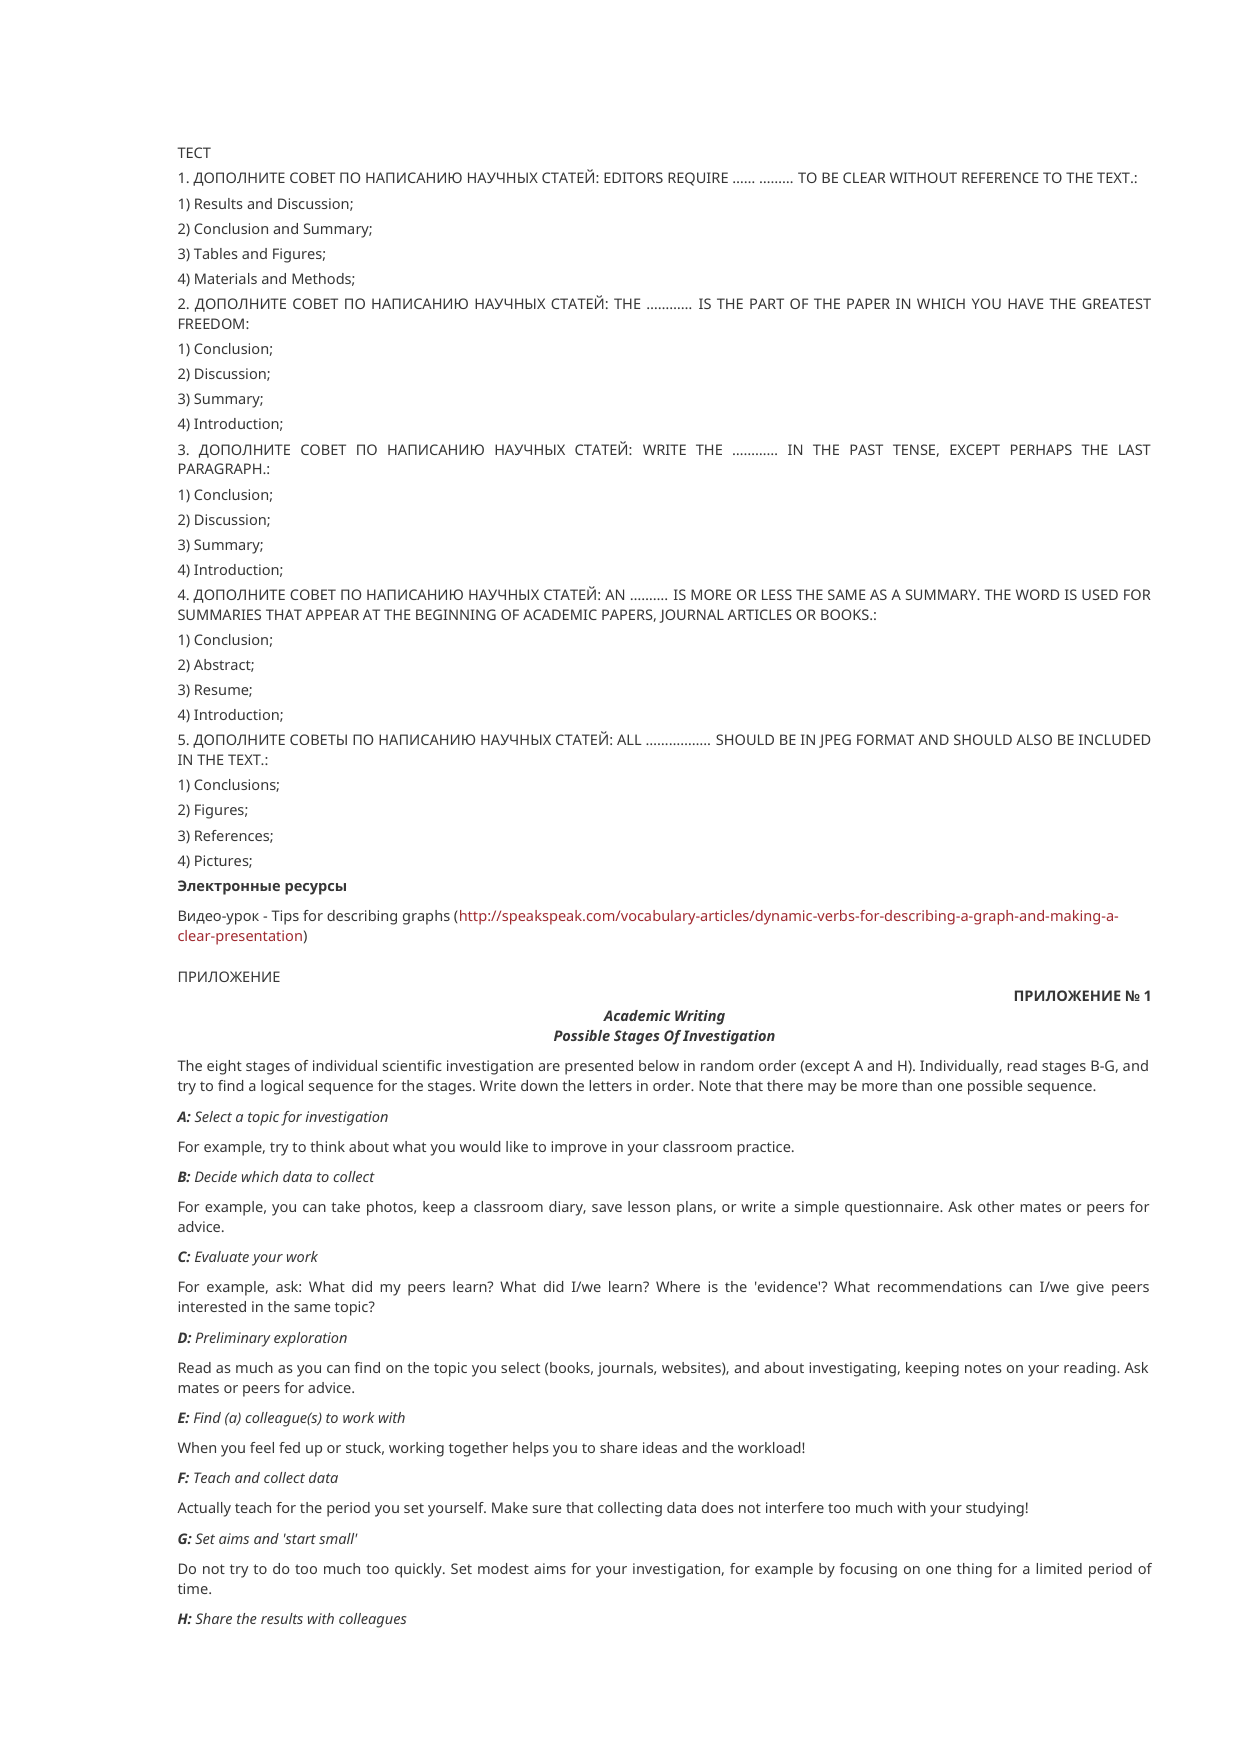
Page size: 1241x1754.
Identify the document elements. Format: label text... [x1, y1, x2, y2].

text 1) Conclusion; [177, 630, 1152, 649]
text 3) Resume; [177, 680, 1152, 700]
text Видео-урок - Tips for describing graphs (http://speakspeak.com/vocabulary-articles/dynamic-verbs-for-describing-a-graph-and-making-a-clear-presentation) [177, 906, 1152, 946]
text 3) Summary; [177, 534, 1152, 554]
text 3) Summary; [177, 389, 1152, 409]
text 5. ДОПОЛНИТЕ СОВЕТЫ ПО НАПИСАНИЮ НАУЧНЫХ СТАТЕЙ: ALL …………….. SHOULD BE IN JPEG FORMAT AND SHOULD ALSO BE INCLUDED IN THE TEXT.: [177, 730, 1152, 770]
text H: Share the results with colleagues [177, 1609, 1152, 1629]
text 4) Introduction; [177, 414, 1152, 434]
text 2) Abstract; [177, 655, 1152, 675]
text ТЕСТ [177, 143, 1152, 163]
text 1) Results and Discussion; [177, 193, 1152, 213]
text 4) Introduction; [177, 705, 1152, 725]
text 2) Conclusion and Summary; [177, 218, 1152, 238]
text Academic Writing [177, 1006, 1152, 1026]
text ПРИЛОЖЕНИЕ № 1 [177, 986, 1152, 1006]
text Электронные ресурсы [177, 876, 1152, 895]
text G: Set aims and 'start small' [177, 1528, 1152, 1548]
text 1) Conclusion; [177, 484, 1152, 504]
text 3. ДОПОЛНИТЕ СОВЕТ ПО НАПИСАНИЮ НАУЧНЫХ СТАТЕЙ: WRITE THE ………… IN THE PAST TENSE, EXCEPT PERHAPS THE LAST PARAGRAPH.: [177, 439, 1152, 479]
text 4) Materials and Methods; [177, 269, 1152, 289]
text For example, ask: What did my peers learn? What did I/we learn? Where is the 'evidence'? What recommendations can I/we give peers interested in the same topic? [177, 1277, 1152, 1317]
text The eight stages of individual scientific investigation are presented below in random order (except A and H). Individually, read stages B-G, and try to find a logical sequence for the stages. Write down the letters in order. Note that there may be more than one possible sequence. [177, 1056, 1152, 1096]
text For example, try to think about what you would like to improve in your classroom practice. [177, 1137, 1152, 1156]
text Do not try to do too much too quickly. Set modest aims for your investigation, for example by focusing on one thing for a limited period of time. [177, 1559, 1152, 1598]
text 4. ДОПОЛНИТЕ СОВЕТ ПО НАПИСАНИЮ НАУЧНЫХ СТАТЕЙ: AN ………. IS MORE OR LESS THE SAME AS A SUMMARY. THE WORD IS USED FOR SUMMARIES THAT APPEAR AT THE BEGINNING OF ACADEMIC PAPERS, JOURNAL ARTICLES OR BOOKS.: [177, 585, 1152, 624]
text ПРИЛОЖЕНИЕ [177, 966, 1152, 986]
text 1. ДОПОЛНИТЕ СОВЕТ ПО НАПИСАНИЮ НАУЧНЫХ СТАТЕЙ: EDITORS REQUIRE …… ……… TO BE CLEAR WITHOUT REFERENCE TO THE TEXT.: [177, 168, 1152, 188]
text For example, you can take photos, keep a classroom diary, save lesson plans, or write a simple questionnaire. Ask other mates or peers for advice. [177, 1197, 1152, 1237]
text C: Evaluate your work [177, 1247, 1152, 1267]
text 4) Pictures; [177, 850, 1152, 870]
text 2) Figures; [177, 800, 1152, 820]
text Actually teach for the period you set yourself. Make sure that collecting data does not interfere too much with your studying! [177, 1498, 1152, 1518]
text E: Find (a) colleague(s) to work with [177, 1408, 1152, 1428]
text 4) Introduction; [177, 559, 1152, 579]
text B: Decide which data to collect [177, 1167, 1152, 1187]
text Read as much as you can find on the topic you select (books, journals, websites), and about investigating, keeping notes on your reading. Ask mates or peers for advice. [177, 1358, 1152, 1397]
text 1) Conclusion; [177, 339, 1152, 359]
text When you feel fed up or stuck, working together helps you to share ideas and the workload! [177, 1438, 1152, 1458]
text D: Preliminary exploration [177, 1327, 1152, 1347]
text A: Select a topic for investigation [177, 1106, 1152, 1126]
text Possible Stages Of Investigation [177, 1026, 1152, 1046]
text 3) Tables and Figures; [177, 244, 1152, 263]
text 1) Conclusions; [177, 775, 1152, 795]
text 3) References; [177, 825, 1152, 845]
text 2) Discussion; [177, 364, 1152, 384]
text 2. ДОПОЛНИТЕ СОВЕТ ПО НАПИСАНИЮ НАУЧНЫХ СТАТЕЙ: THE ………… IS THE PART OF THE PAPER IN WHICH YOU HAVE THE GREATEST FREEDOM: [177, 294, 1152, 334]
text 2) Discussion; [177, 509, 1152, 529]
text F: Teach and collect data [177, 1468, 1152, 1488]
